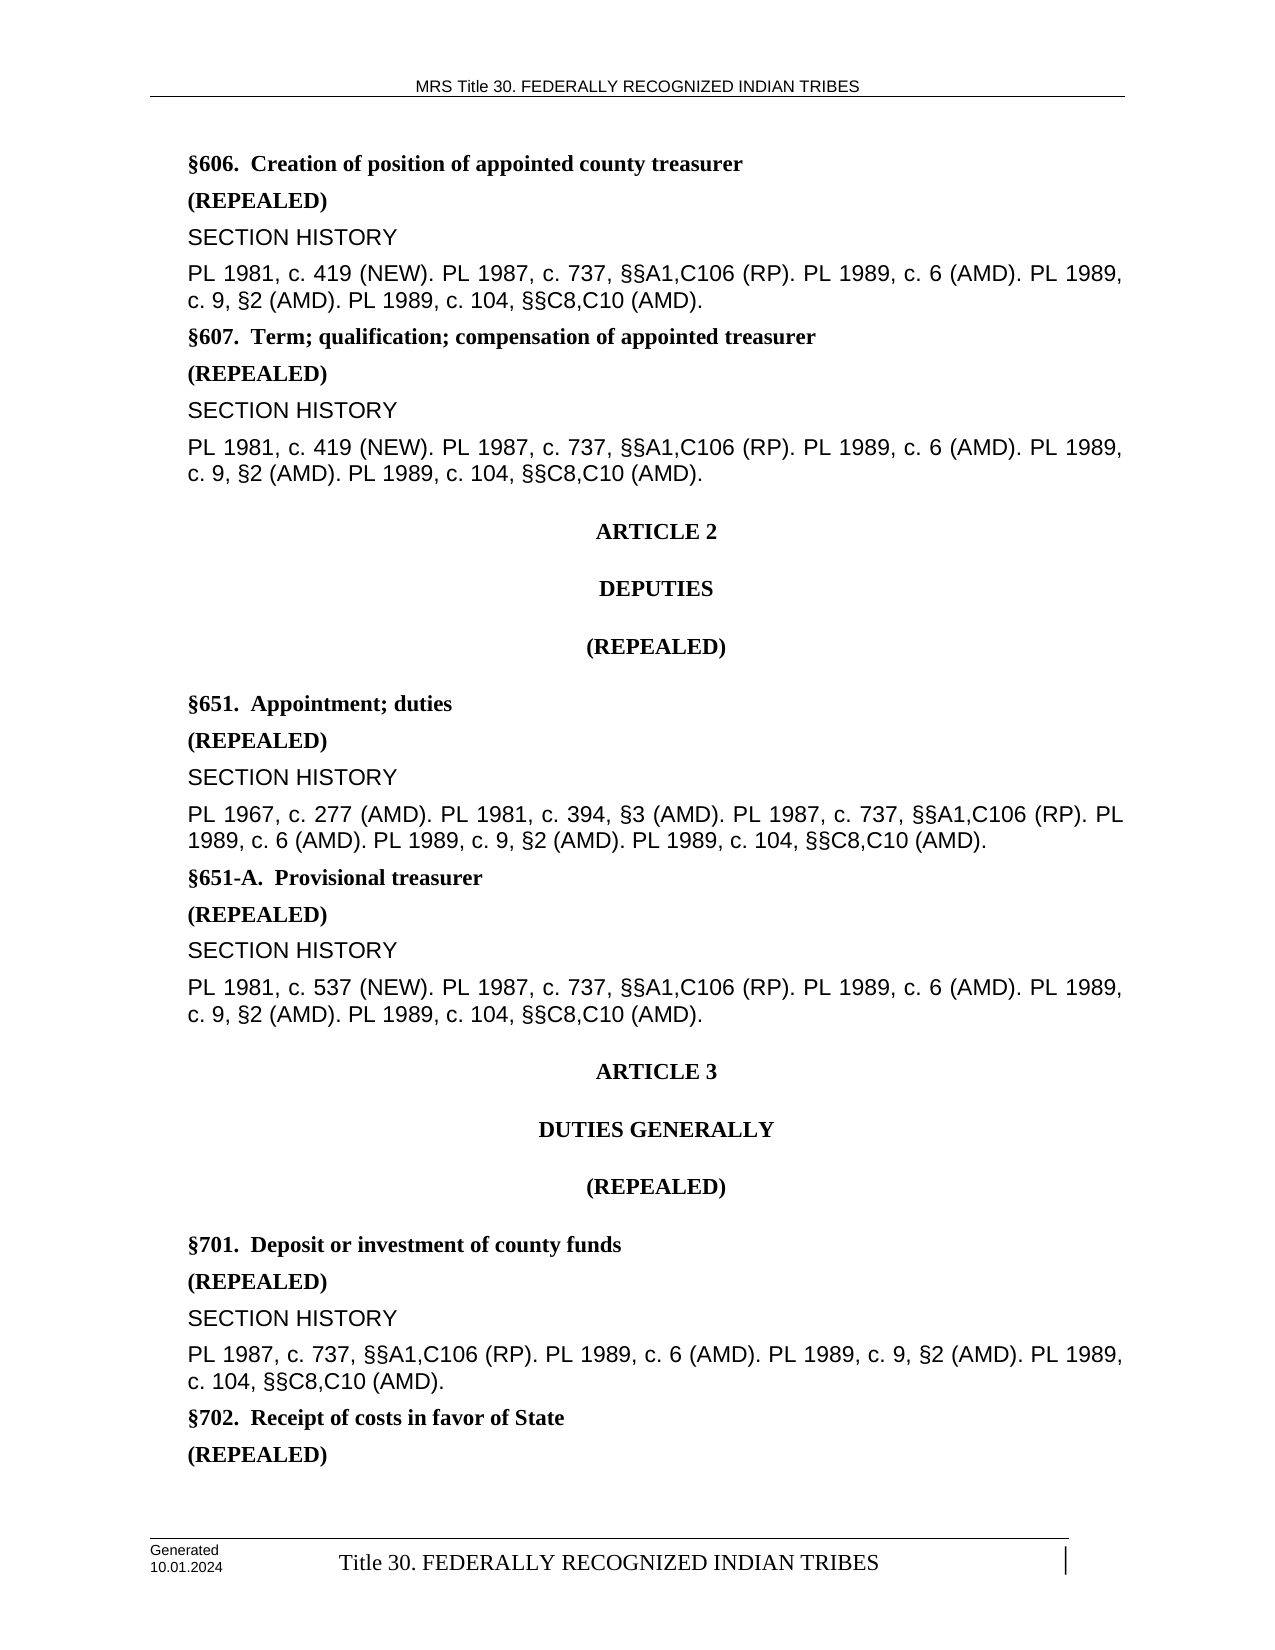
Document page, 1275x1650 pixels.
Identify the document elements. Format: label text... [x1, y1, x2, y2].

text (REPEALED) [187, 360, 1125, 387]
text (REPEALED) [187, 1173, 1125, 1200]
text §606. Creation of position of appointed county treasurer [187, 150, 1125, 176]
text (REPEALED) [187, 727, 1125, 754]
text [187, 1341, 1125, 1394]
text §701. Deposit or investment of county funds [187, 1231, 1125, 1257]
text (REPEALED) [187, 1268, 1125, 1294]
text ARTICLE 3 [187, 1058, 1125, 1084]
text SECTION HISTORY [187, 223, 1125, 250]
text PL 1981, c. 537 (NEW). PL 1987, c. 737, §§A1,C106 (RP). PL 1989, c. 6 (AMD). PL 1989, c. 9, §2 (AMD). PL 1989, c. 104, §§C8,C10 (AMD). [187, 974, 1125, 1027]
text DUTIES GENERALLY [187, 1116, 1125, 1142]
text PL 1981, c. 419 (NEW). PL 1987, c. 737, §§A1,C106 (RP). PL 1989, c. 6 (AMD). PL 1989, c. 9, §2 (AMD). PL 1989, c. 104, §§C8,C10 (AMD). [187, 260, 1125, 313]
text §651-A. Provisional treasurer [187, 864, 1125, 890]
text SECTION HISTORY [187, 1304, 1125, 1331]
text DEPUTIES [187, 575, 1125, 602]
text SECTION HISTORY [187, 764, 1125, 790]
text §607. Term; qualification; compensation of appointed treasurer [187, 323, 1125, 350]
text ARTICLE 2 [187, 518, 1125, 544]
text PL 1981, c. 419 (NEW). PL 1987, c. 737, §§A1,C106 (RP). PL 1989, c. 6 (AMD). PL 1989, c. 9, §2 (AMD). PL 1989, c. 104, §§C8,C10 (AMD). [187, 434, 1125, 486]
text PL 1967, c. 277 (AMD). PL 1981, c. 394, §3 (AMD). PL 1987, c. 737, §§A1,C106 (RP). PL 1989, c. 6 (AMD). PL 1989, c. 9, §2 (AMD). PL 1989, c. 104, §§C8,C10 (AMD). [187, 801, 1125, 853]
text SECTION HISTORY [187, 397, 1125, 423]
text §702. Receipt of costs in favor of State [187, 1404, 1125, 1431]
text (REPEALED) [187, 633, 1125, 659]
text (REPEALED) [187, 1441, 1125, 1468]
text (REPEALED) [187, 901, 1125, 927]
text §651. Appointment; duties [187, 691, 1125, 717]
text SECTION HISTORY [187, 937, 1125, 964]
text (REPEALED) [187, 187, 1125, 213]
